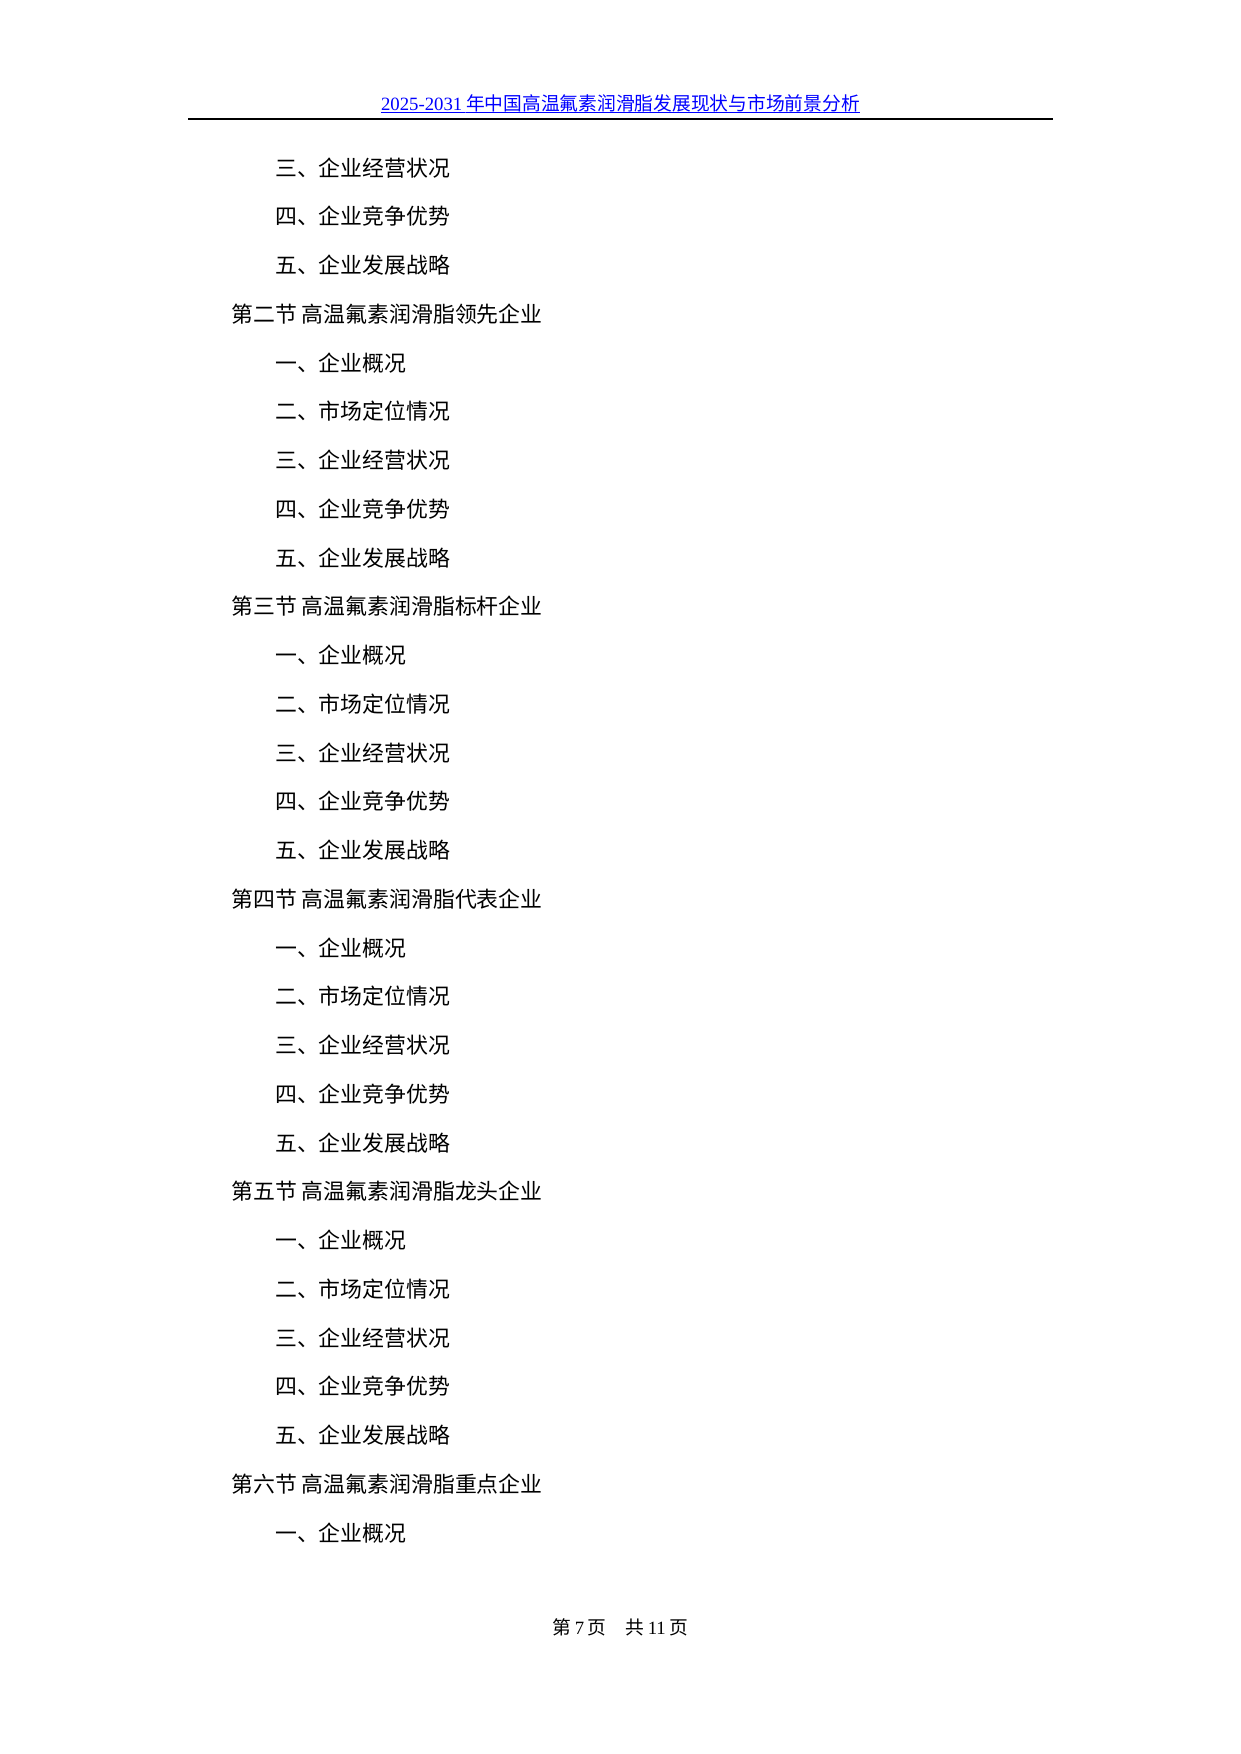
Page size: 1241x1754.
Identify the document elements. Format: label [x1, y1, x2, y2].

text [187, 150, 1053, 1548]
